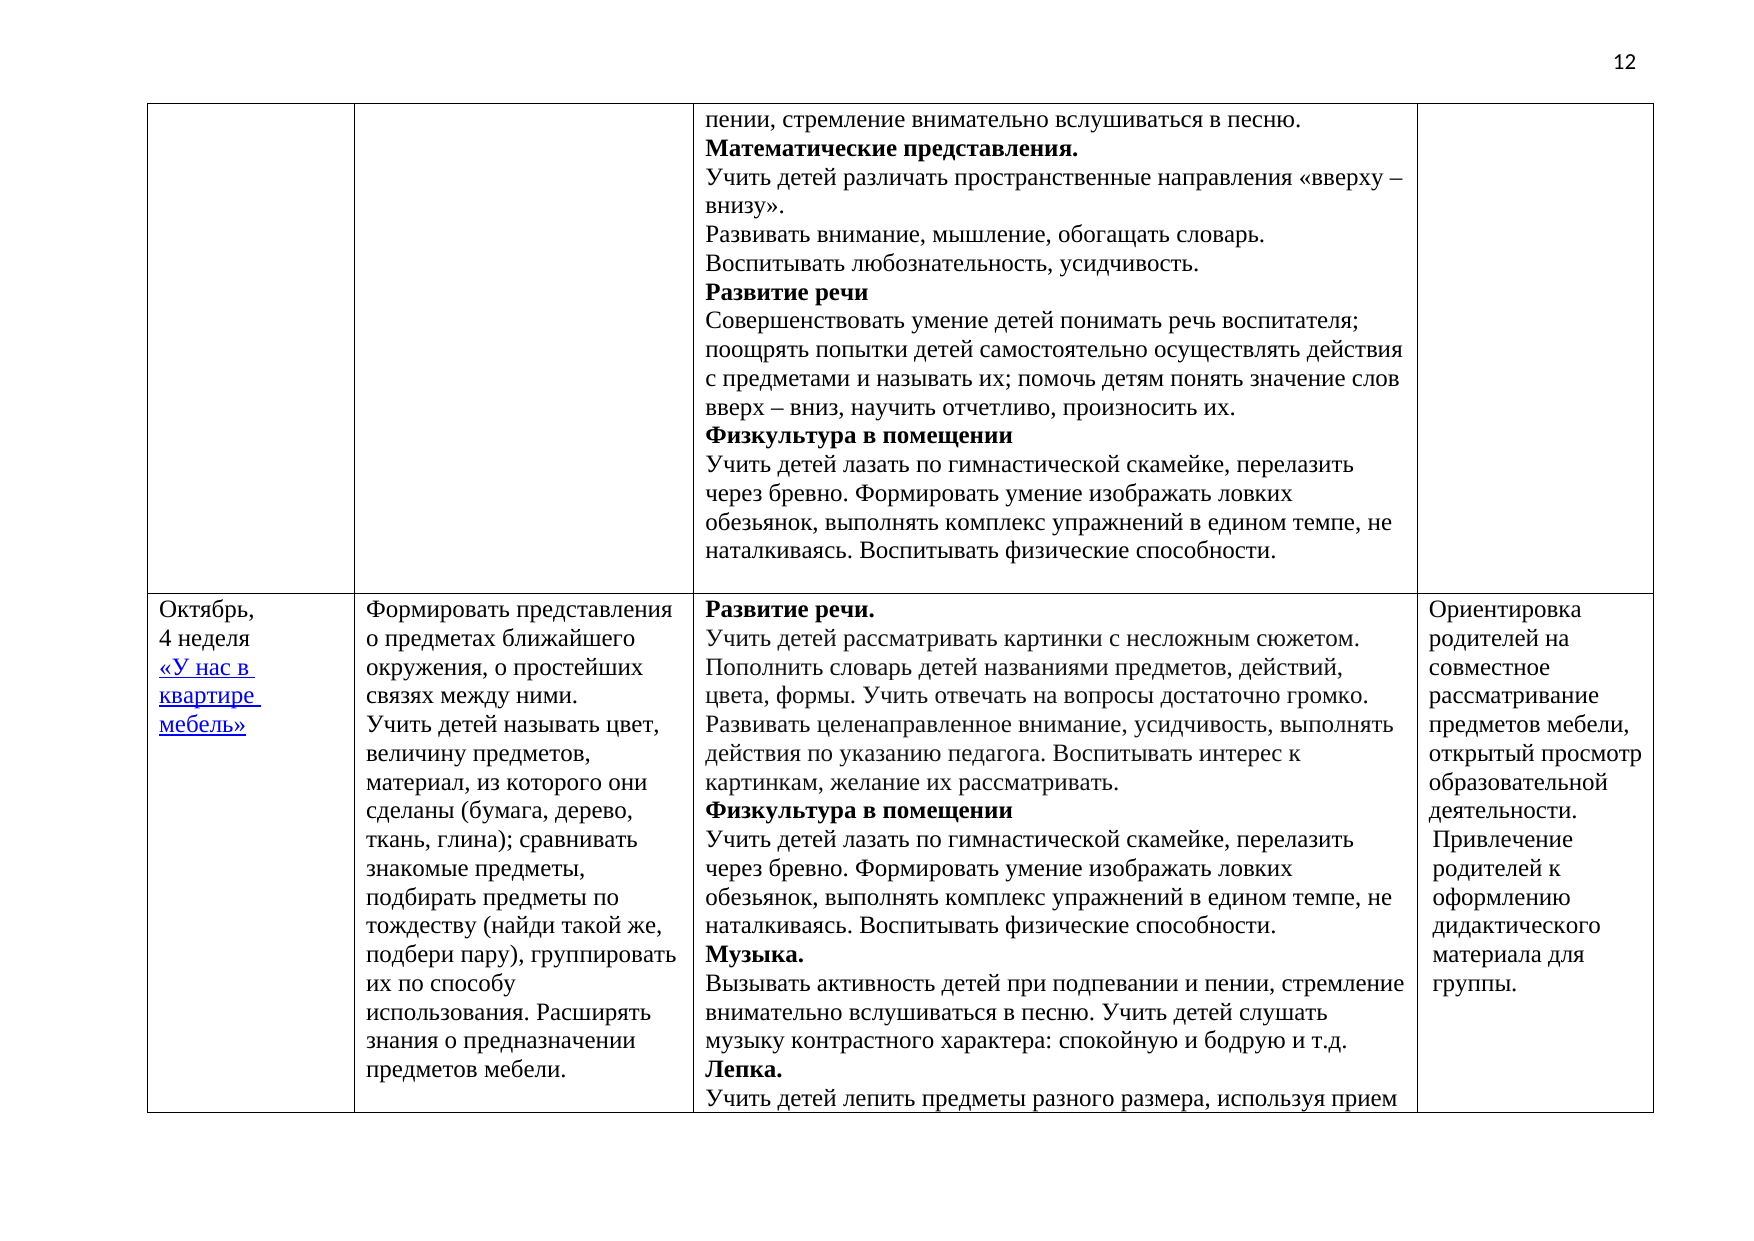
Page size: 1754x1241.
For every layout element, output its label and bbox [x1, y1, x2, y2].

table_cell [694, 594, 1417, 1112]
table_cell [1418, 594, 1653, 1112]
table_cell [148, 594, 354, 1112]
table_cell [148, 104, 354, 593]
table_cell [1418, 104, 1653, 593]
table_cell [355, 594, 693, 1112]
table_cell [355, 104, 693, 593]
table_cell [694, 104, 1417, 593]
